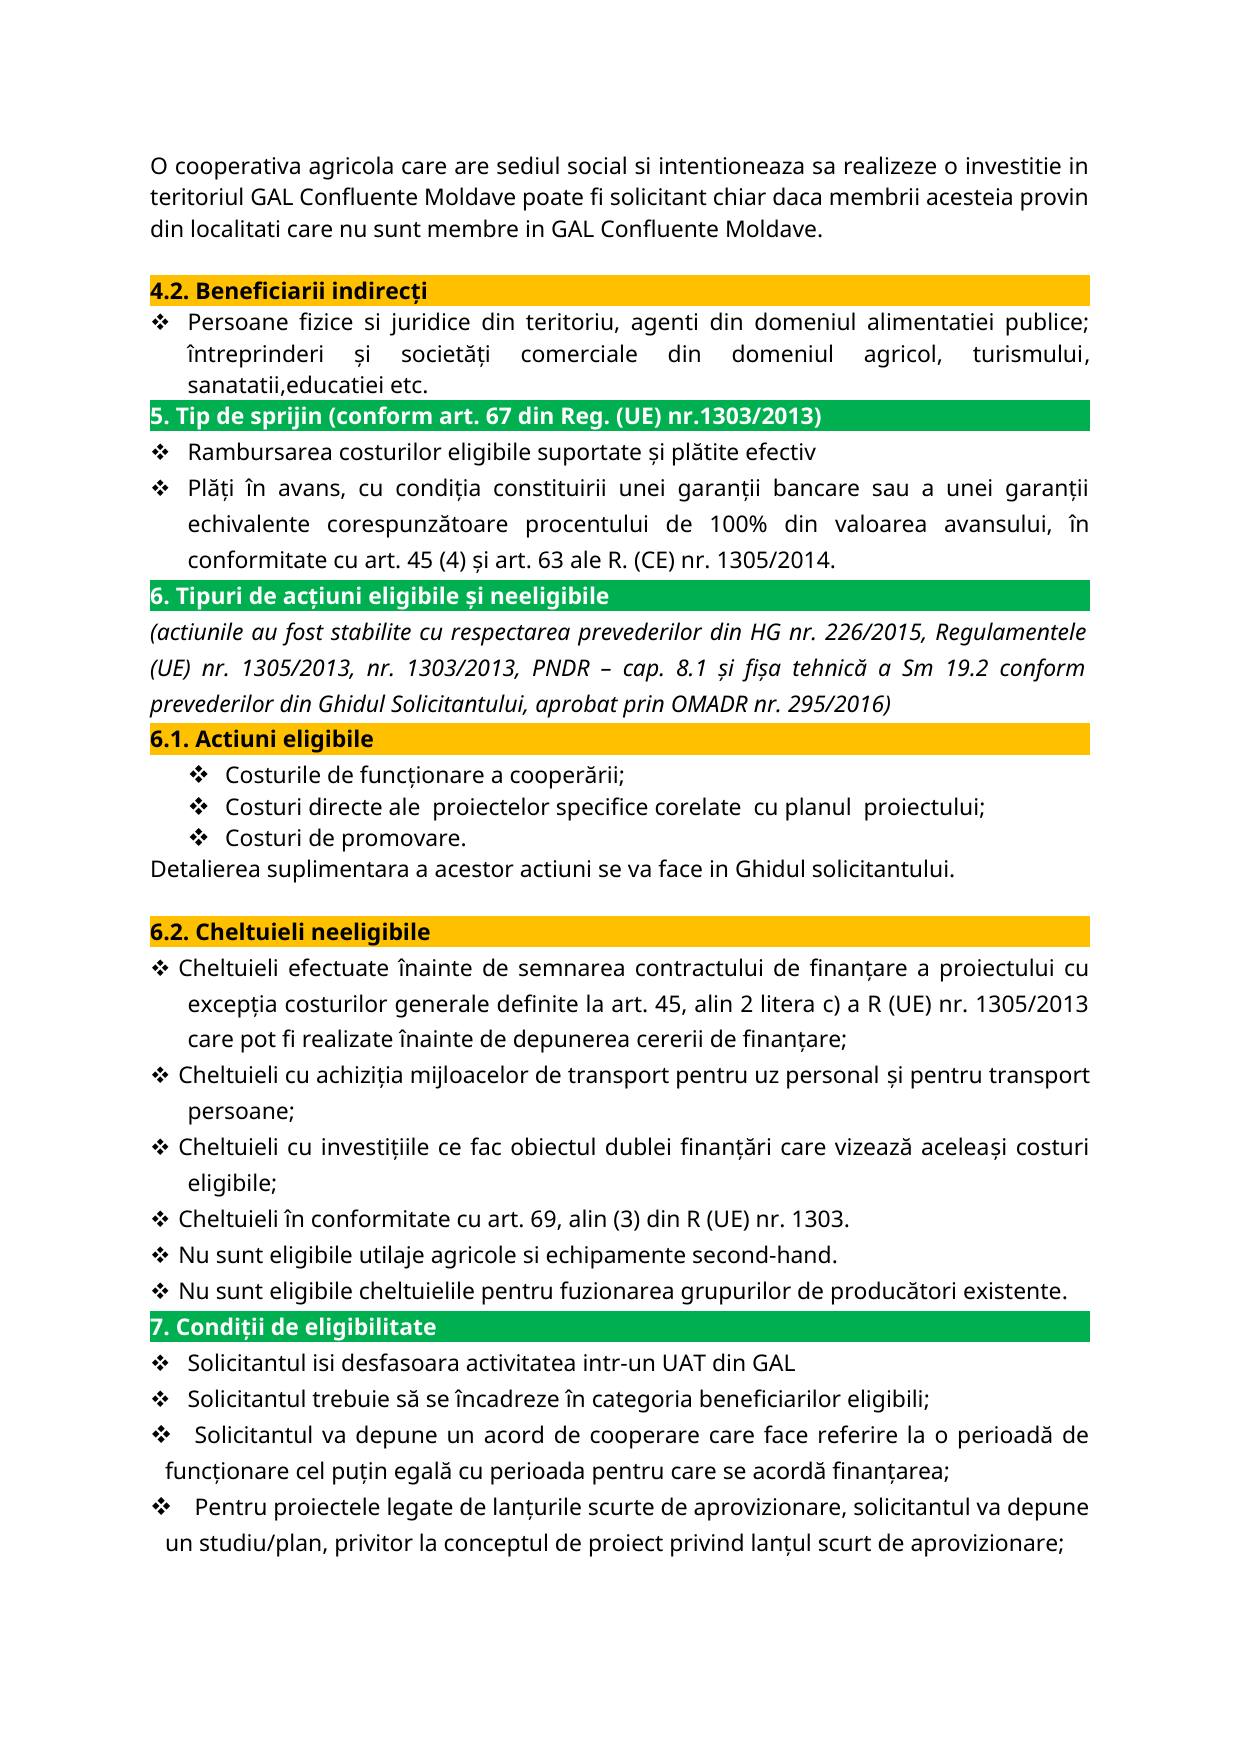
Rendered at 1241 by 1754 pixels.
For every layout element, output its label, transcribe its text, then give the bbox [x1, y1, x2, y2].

text 6.2. Cheltuieli neeligibile [150, 916, 1090, 947]
text 6. Tipuri de acţiuni eligibile şi neeligibile [150, 580, 1090, 611]
list Solicitantul va depune un acord de cooperare care face referire la o perioadă de funcționare cel puțin egală cu perioada pentru care se acordă finanțarea; [150, 1419, 1090, 1486]
list Cheltuieli în conformitate cu art. 69, alin (3) din R (UE) nr. 1303. [150, 1203, 1090, 1234]
list Costurile de funcţionare a cooperării; [187, 759, 1090, 791]
list Cheltuieli efectuate înainte de semnarea contractului de finanțare a proiectului cu excepţia costurilor generale definite la art. 45, alin 2 litera c) a R (UE) nr. 1305/2013 care pot fi realizate înainte de depunerea cererii de finanțare; [150, 952, 1090, 1055]
text 7. Condiţii de eligibilitate [150, 1311, 1090, 1342]
list Costuri directe ale proiectelor specifice corelate cu planul proiectului; [187, 791, 1090, 822]
list Persoane fizice si juridice din teritoriu, agenti din domeniul alimentatiei publice; întreprinderi și societăți comerciale din domeniul agricol, turismului, sanatatii,educatiei etc. [150, 306, 1090, 400]
list Cheltuieli cu investițiile ce fac obiectul dublei finanțări care vizează aceleași costuri eligibile; [150, 1131, 1090, 1198]
text (actiunile au fost stabilite cu respectarea prevederilor din HG nr. 226/2015, Regulamentele (UE) nr. 1305/2013, nr. 1303/2013, PNDR – cap. 8.1 şi fişa tehnică a Sm 19.2 conform prevederilor din Ghidul Solicitantului, aprobat prin OMADR nr. 295/2016) [150, 616, 1090, 719]
text O cooperativa agricola care are sediul social si intentioneaza sa realizeze o investitie in teritoriul GAL Confluente Moldave poate fi solicitant chiar daca membrii acesteia provin din localitati care nu sunt membre in GAL Confluente Moldave. [150, 150, 1090, 244]
list Nu sunt eligibile utilaje agricole si echipamente second-hand. [150, 1239, 1090, 1270]
list Plăți în avans, cu condiția constituirii unei garanții bancare sau a unei garanții echivalente corespunzătoare procentului de 100% din valoarea avansului, în conformitate cu art. 45 (4) și art. 63 ale R. (CE) nr. 1305/2014. [150, 472, 1090, 575]
text 4.2. Beneficiarii indirecţi [150, 275, 1090, 306]
list Cheltuieli cu achiziția mijloacelor de transport pentru uz personal și pentru transport persoane; [150, 1059, 1090, 1127]
text 6.1. Actiuni eligibile [150, 723, 1090, 755]
list Nu sunt eligibile cheltuielile pentru fuzionarea grupurilor de producători existente. [150, 1275, 1090, 1306]
text Detalierea suplimentara a acestor actiuni se va face in Ghidul solicitantului. [150, 853, 1090, 884]
list Solicitantul isi desfasoara activitatea intr-un UAT din GAL [150, 1347, 1090, 1378]
list Rambursarea costurilor eligibile suportate și plătite efectiv [150, 436, 1090, 467]
list Pentru proiectele legate de lanțurile scurte de aprovizionare, solicitantul va depune un studiu/plan, privitor la conceptul de proiect privind lanțul scurt de aprovizionare; [150, 1491, 1090, 1558]
list Costuri de promovare. [187, 822, 1090, 853]
text 5. Tip de sprijin (conform art. 67 din Reg. (UE) nr.1303/2013) [150, 400, 1090, 431]
list Solicitantul trebuie să se încadreze în categoria beneficiarilor eligibili; [150, 1383, 1090, 1414]
